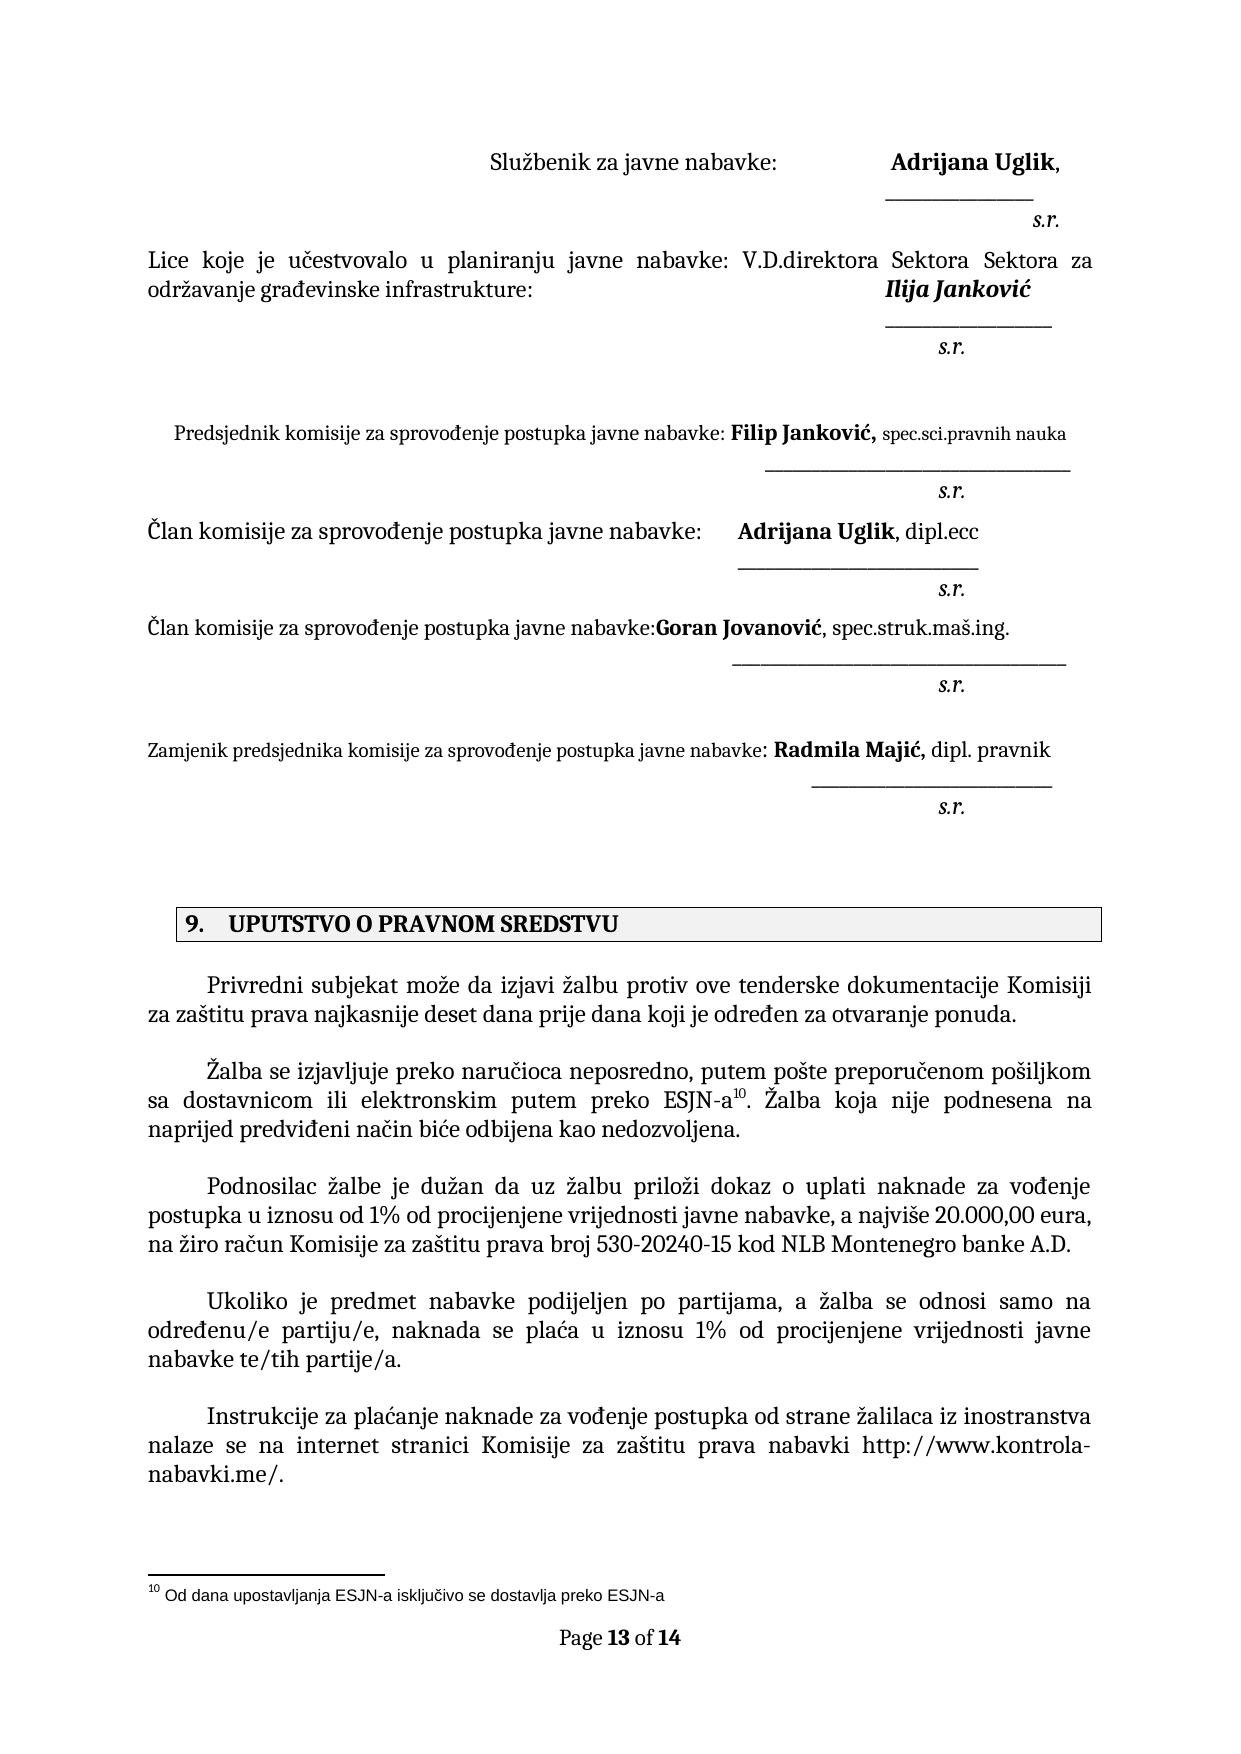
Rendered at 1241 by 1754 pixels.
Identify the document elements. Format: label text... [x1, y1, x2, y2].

text Instrukcije za plaćanje naknade za vođenje postupka od strane žalilaca iz inostranstva nalaze se na internet stranici Komisije za zaštitu prava nabavki http://www.kontrola-nabavki.me/. [148, 1402, 1093, 1488]
text Lice koje je učestvovalo u planiranju javne nabavke: V.D.direktora Sektora Sektora za održavanje građevinske infrastrukture: Ilija Janković [148, 246, 1093, 303]
text ____________________________________ [148, 641, 1093, 670]
text Privredni subjekat može da izjavi žalbu protiv ove tenderske dokumentacije Komisiji za zaštitu prava najkasnije deset dana prije dana koji je određen za otvaranje ponuda. [148, 971, 1093, 1028]
text Zamjenik predsjednika komisije za sprovođenje postupka javne nabavke: Radmila Majić, dipl. pravnik [148, 734, 1093, 763]
text s.r. [811, 332, 1093, 361]
text Predsjednik komisije za sprovođenje postupka javne nabavke: Filip Janković, spec.sci.pravnih nauka [148, 418, 1093, 447]
text Podnosilac žalbe je dužan da uz žalbu priloži dokaz o uplati naknade za vođenje postupka u iznosu od 1% od procijenjene vrijednosti javne nabavke, a najviše 20.000,00 eura, na žiro račun Komisije za zaštitu prava broj 530-20240-15 kod NLB Montenegro banke A.D. [148, 1172, 1093, 1258]
text s.r. [811, 792, 1093, 821]
text Član komisije za sprovođenje postupka javne nabavke: Adrijana Uglik, dipl.ecc [148, 517, 1093, 545]
text Službenik za javne nabavke: Adrijana Uglik, [148, 148, 1093, 176]
text Ukoliko je predmet nabavke podijeljen po partijama, a žalba se odnosi samo na određenu/e partiju/e, naknada se plaća u iznosu 1% od procijenjene vrijednosti javne nabavke te/tih partije/a. [148, 1287, 1093, 1373]
text s.r. [811, 476, 1093, 504]
text s.r. [811, 670, 1093, 699]
text __________________ [148, 303, 1093, 332]
text s.r. [811, 574, 1093, 603]
text Žalba se izjavljuje preko naručioca neposredno, putem pošte preporučenom pošiljkom sa dostavnicom ili elektronskim putem preko ESJN-a. Žalba koja nije podnesena na naprijed predviđeni način biće odbijena kao nedozvoljena. [148, 1057, 1093, 1143]
text s.r. [738, 205, 1093, 234]
text _________________________________ [148, 447, 1093, 476]
text __________________________ [148, 545, 1093, 574]
text Član komisije za sprovođenje postupka javne nabavke:Goran Jovanović, spec.struk.maš.ing. [148, 615, 1093, 641]
text __________________________ [148, 763, 1093, 792]
list UPUTSTVO O PRAVNOM SREDSTVU [177, 908, 1101, 941]
text ________________ [148, 176, 1093, 205]
